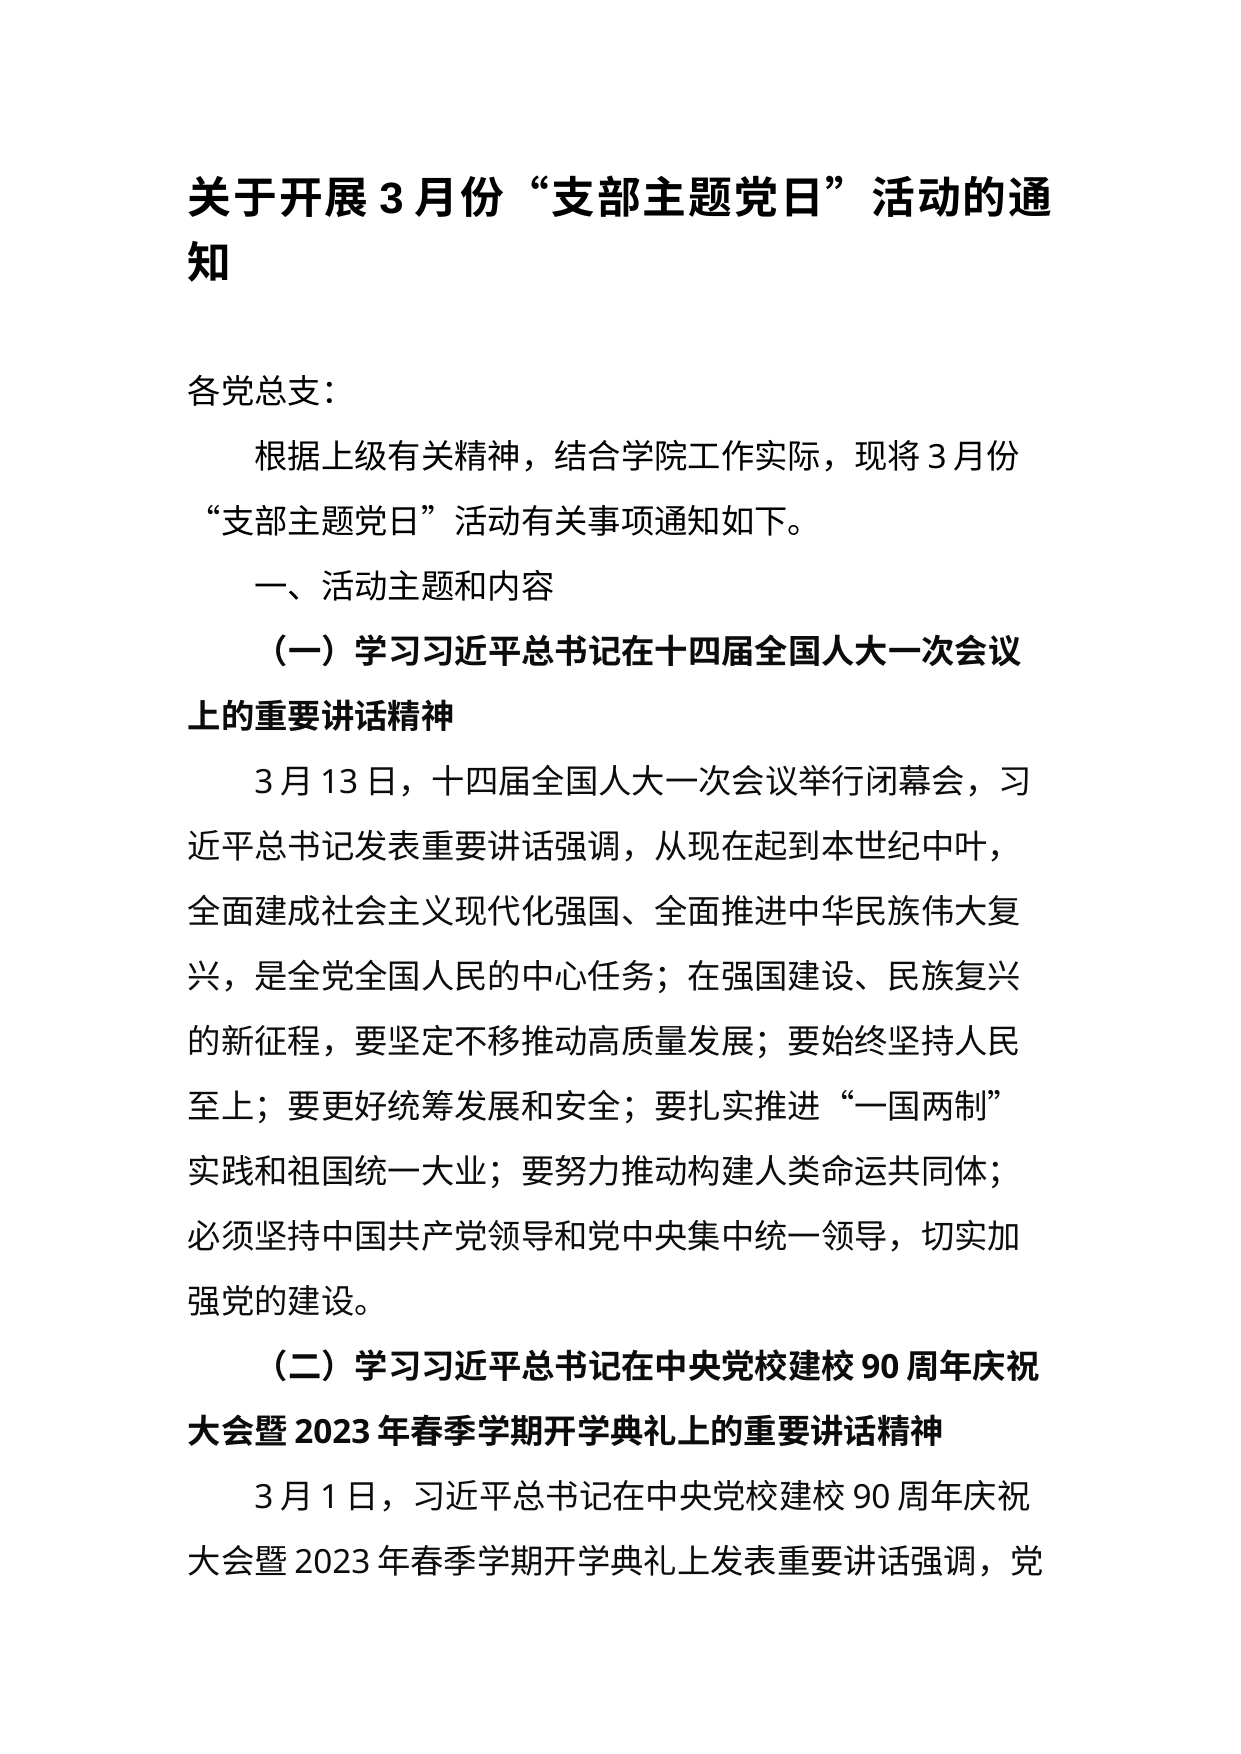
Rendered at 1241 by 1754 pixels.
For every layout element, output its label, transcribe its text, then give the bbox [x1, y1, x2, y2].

text （二）学习习近平总书记在中央党校建校90周年庆祝大会暨2023年春季学期开学典礼上的重要讲话精神 [187, 1332, 1053, 1462]
text 各党总支： [187, 357, 1053, 422]
text 关于开展3月份“支部主题党日”活动的通知 [187, 162, 1053, 292]
text 3月13日，十四届全国人大一次会议举行闭幕会，习近平总书记发表重要讲话强调，从现在起到本世纪中叶，全面建成社会主义现代化强国、全面推进中华民族伟大复兴，是全党全国人民的中心任务；在强国建设、民族复兴的新征程，要坚定不移推动高质量发展；要始终坚持人民至上；要更好统筹发展和安全；要扎实推进“一国两制”实践和祖国统一大业；要努力推动构建人类命运共同体；必须坚持中国共产党领导和党中央集中统一领导，切实加强党的建设。 [187, 747, 1053, 1332]
text 根据上级有关精神，结合学院工作实际，现将3月份“支部主题党日”活动有关事项通知如下。 [187, 422, 1053, 552]
text 一、活动主题和内容 [187, 552, 1053, 617]
text （一）学习习近平总书记在十四届全国人大一次会议上的重要讲话精神 [187, 617, 1053, 747]
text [187, 1462, 1053, 1592]
